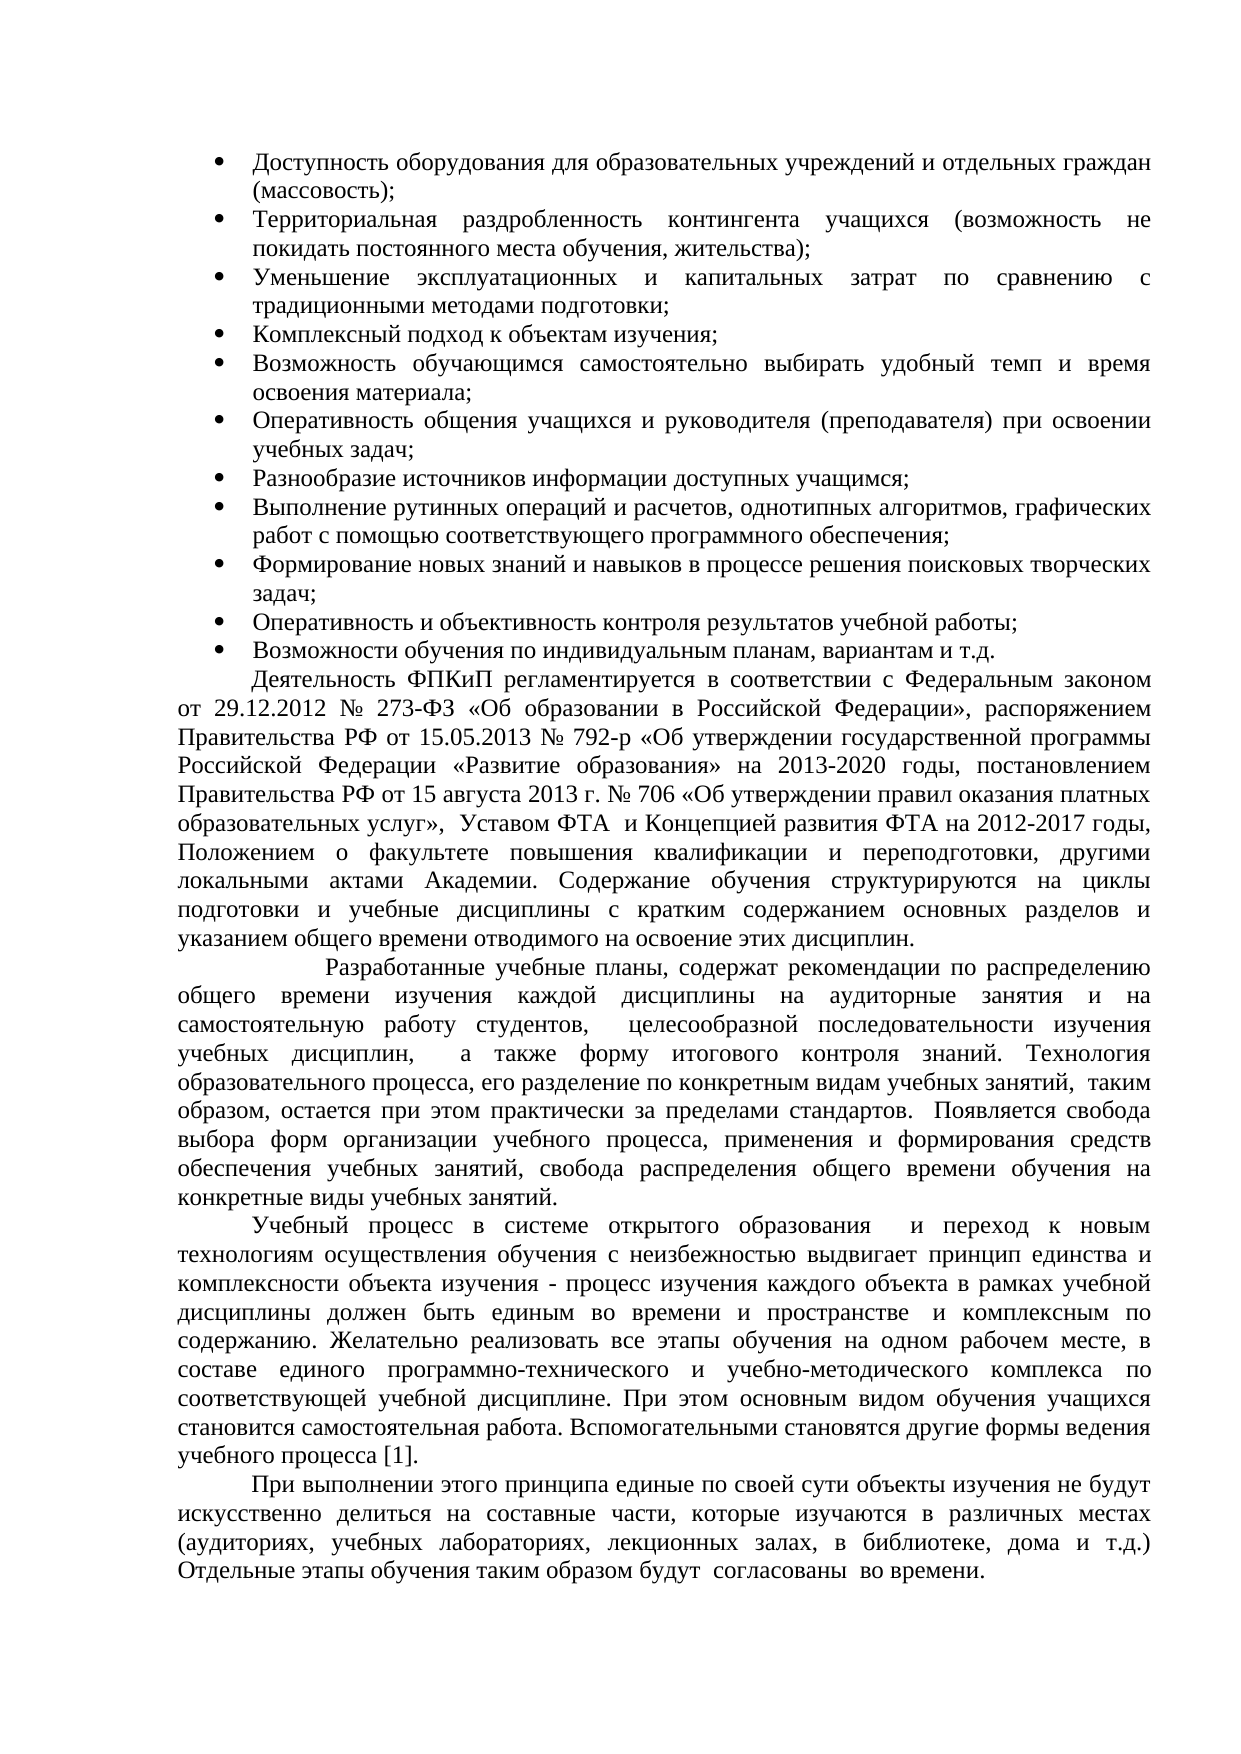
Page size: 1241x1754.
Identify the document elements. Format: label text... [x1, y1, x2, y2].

list Оперативность общения учащихся и руководителя (преподавателя) при освоении учебных задач; [215, 406, 1152, 463]
list Территориальная раздробленность контингента учащихся (возможность не покидать постоянного места обучения, жительства); [215, 204, 1152, 262]
list Формирование новых знаний и навыков в процессе решения поисковых творческих задач; [215, 549, 1152, 607]
list Оперативность и объективность контроля результатов учебной работы; [215, 607, 1152, 636]
text При выполнении этого принципа единые по своей сути объекты изучения не будут искусственно делиться на составные части, которые изучаются в различных местах (аудиториях, учебных лабораториях, лекционных залах, в библиотеке, дома и т.д.) Отдельные этапы обучения таким образом будут согласованы во времени. [177, 1469, 1152, 1584]
list Уменьшение эксплуатационных и капитальных затрат по сравнению с традиционными методами подготовки; [215, 262, 1152, 319]
list Доступность оборудования для образовательных учреждений и отдельных граждан (массовость); [215, 147, 1152, 204]
text Разработанные учебные планы, содержат рекомендации по распределению общего времени изучения каждой дисциплины на аудиторные занятия и на самостоятельную работу студентов, целесообразной последовательности изучения учебных дисциплин, а также форму итогового контроля знаний. Технология образовательного процесса, его разделение по конкретным видам учебных занятий, таким образом, остается при этом практически за пределами стандартов. Появляется свобода выбора форм организации учебного процесса, применения и формирования средств обеспечения учебных занятий, свобода распределения общего времени обучения на конкретные виды учебных занятий. [177, 952, 1152, 1211]
list Разнообразие источников информации доступных учащимся; [215, 463, 1152, 492]
list Возможность обучающимся самостоятельно выбирать удобный темп и время освоения материала; [215, 348, 1152, 406]
list Комплексный подход к объектам изучения; [215, 319, 1152, 348]
list Выполнение рутинных операций и расчетов, однотипных алгоритмов, графических работ с помощью соответствующего программного обеспечения; [215, 492, 1152, 549]
text Учебный процесс в системе открытого образования и переход к новым технологиям осуществления обучения с неизбежностью выдвигает принцип единства и комплексности объекта изучения - процесс изучения каждого объекта в рамках учебной дисциплины должен быть единым во времени и пространстве и комплексным по содержанию. Желательно реализовать все этапы обучения на одном рабочем месте, в составе единого программно-технического и учебно-методического комплекса по соответствующей учебной дисциплине. При этом основным видом обучения учащихся становится самостоятельная работа. Вспомогательными становятся другие формы ведения учебного процесса [1]. [177, 1211, 1152, 1469]
text Деятельность ФПКиП регламентируется в соответствии с Федеральным законом от 29.12.2012 № 273-ФЗ «Об образовании в Российской Федерации», распоряжением Правительства РФ от 15.05.2013 № 792-р «Об утверждении государственной программы Российской Федерации «Развитие образования» на 2013-2020 годы, постановлением Правительства РФ от 15 августа 2013 г. № 706 «Об утверждении правил оказания платных образовательных услуг», Уставом ФТА и Концепцией развития ФТА на 2012-2017 годы, Положением о факультете повышения квалификации и переподготовки, другими локальными актами Академии. Содержание обучения структурируются на циклы подготовки и учебные дисциплины с кратким содержанием основных разделов и указанием общего времени отводимого на освоение этих дисциплин. [177, 664, 1152, 952]
list Возможности обучения по индивидуальным планам, вариантам и т.д. [215, 636, 1152, 664]
